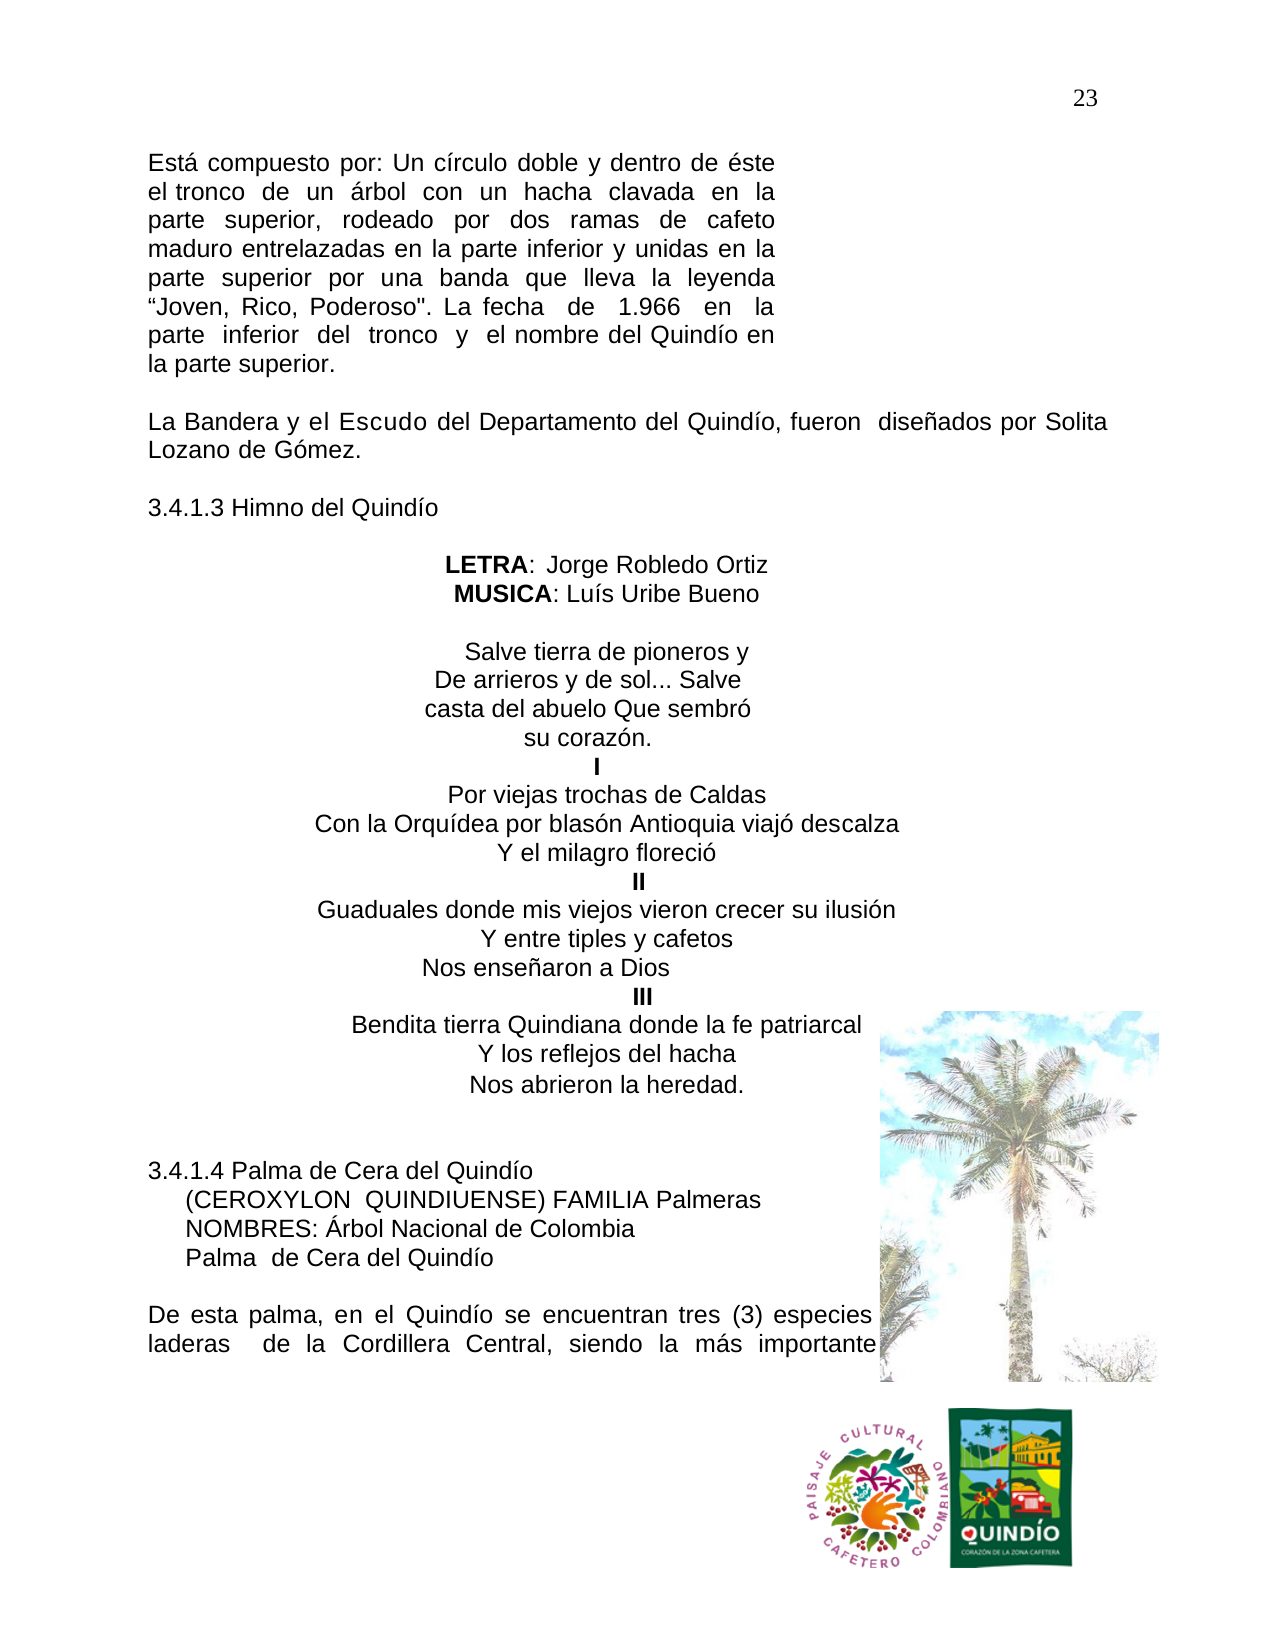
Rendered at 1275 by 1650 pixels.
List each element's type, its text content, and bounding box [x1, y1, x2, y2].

text III [369, 981, 782, 1010]
text Guaduales donde mis viejos vieron crecer su ilusión [219, 895, 956, 924]
text (CEROXYLON QUINDIUENSE) FAMILIA Palmeras [148, 1185, 827, 1214]
text MUSICA: Luís Uribe Bueno [395, 579, 780, 608]
text Está compuesto por: Un círculo doble y dentro de éste el tronco de un árbol con un hacha clavada en la parte superior, rodeado por dos ramas de cafeto maduro entrelazadas en la parte inferior y unidas en la parte superior por una banda que lleva la leyenda “Joven, Rico, Poderoso". La fecha de 1.966 en la parte inferior del tronco y el nombre del Quindío en la parte superior. [148, 148, 775, 378]
text Nos enseñaron a Dios [354, 953, 737, 981]
text La Bandera y el Escudo del Departamento del Quindío, fueron diseñados por Solita Lozano de Gómez. [148, 406, 1107, 464]
text Y entre tiples y cafetos [430, 924, 745, 953]
text Palma de Cera del Quindío [148, 1242, 879, 1271]
text II [443, 866, 901, 895]
text Bendita tierra Quindiana donde la fe patriarcal [258, 1010, 917, 1039]
text 3.4.1.3 Himno del Quindío [148, 493, 759, 521]
text 3.4.1.4 Palma de Cera del Quindío [148, 1156, 879, 1185]
picture [806, 1408, 1073, 1568]
text Y el milagro floreció [453, 838, 722, 866]
text NOMBRES: Árbol Nacional de Colombia [148, 1214, 747, 1242]
text Salve tierra de pioneros y De arrieros y de sol... Salve casta del abuelo Que sembró su corazón. [413, 636, 763, 751]
text Y los reflejos del hacha [428, 1039, 747, 1068]
text LETRA: Jorge Robledo Ortiz [384, 550, 791, 579]
text Con la Orquídea por blasón Antioquia viajó descalza [217, 809, 959, 838]
picture [879, 1011, 1160, 1382]
text Nos abrieron la heredad. [417, 1068, 758, 1099]
text Por viejas trochas de Caldas [393, 780, 783, 809]
